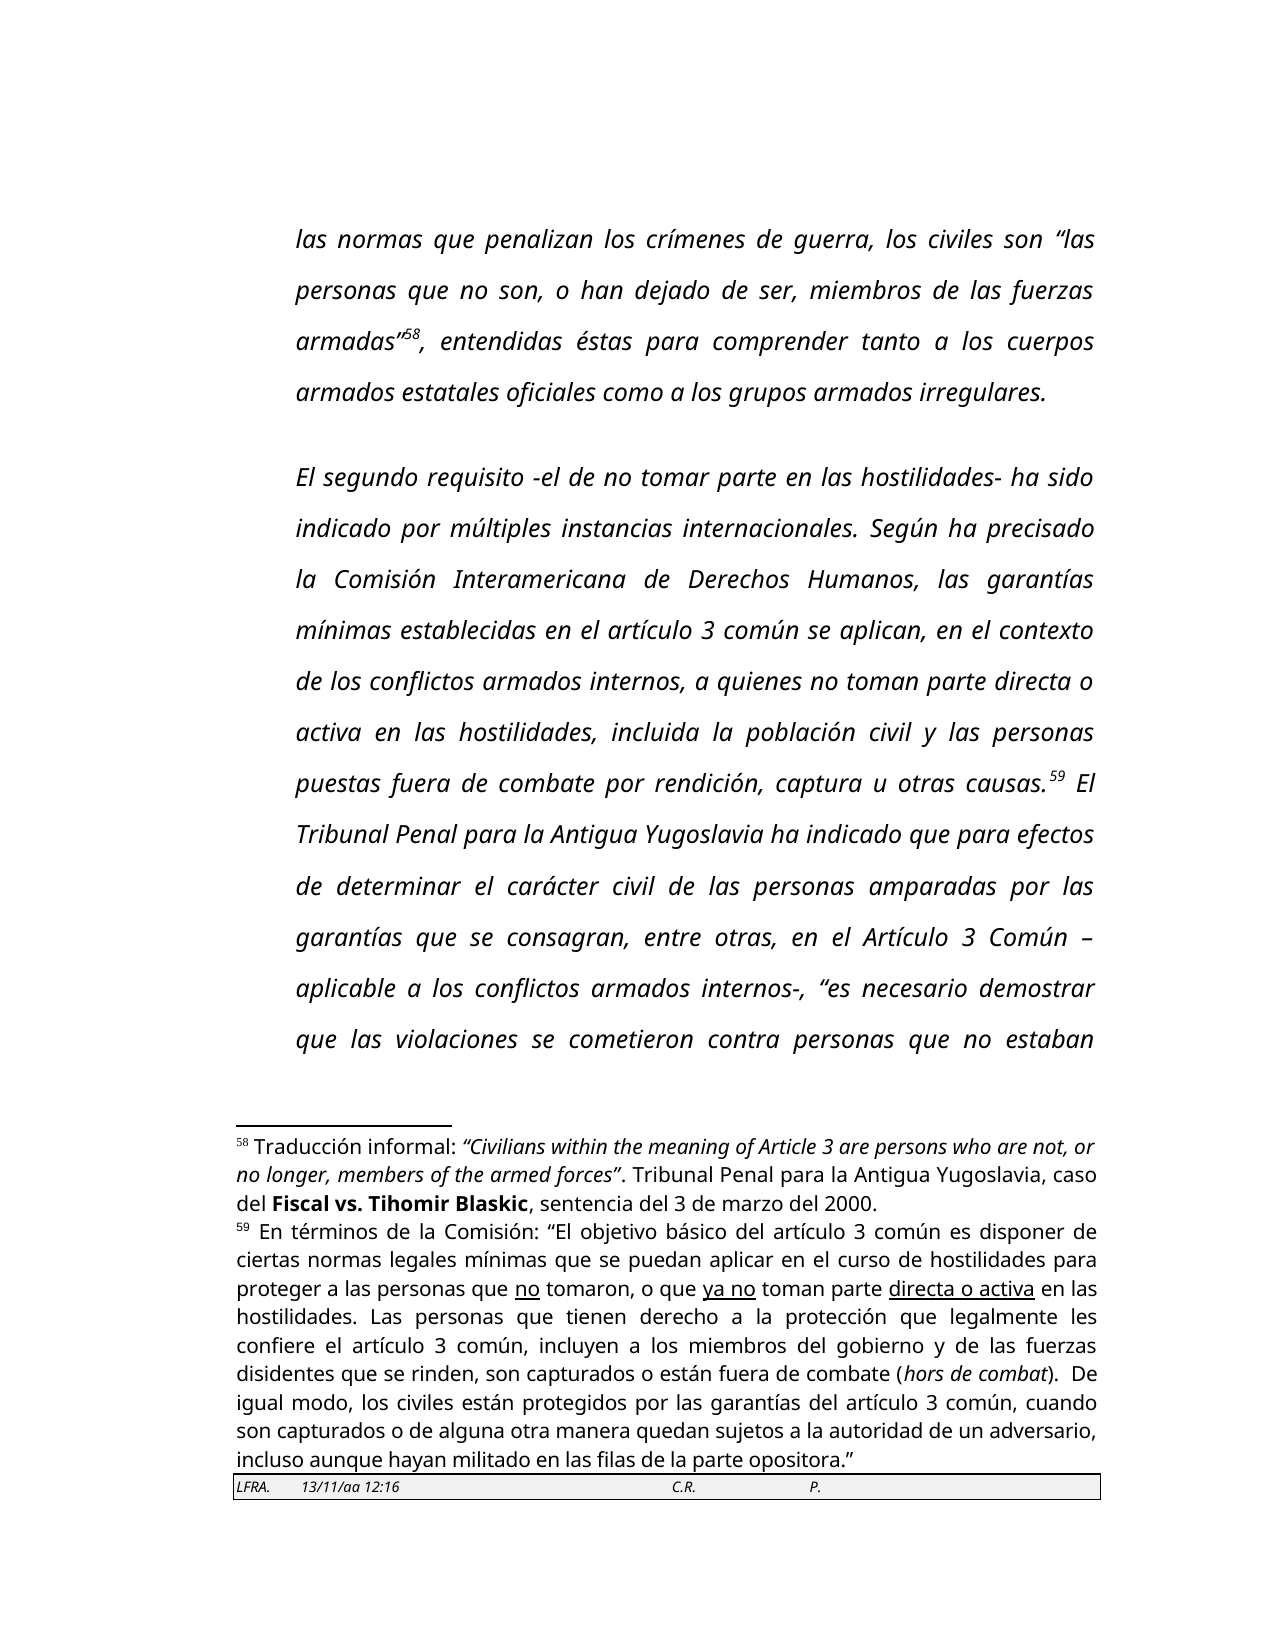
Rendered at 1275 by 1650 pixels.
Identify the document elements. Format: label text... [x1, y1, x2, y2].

text El segundo requisito -el de no tomar parte en las hostilidades- ha sido indicado por múltiples instancias internacionales. Según ha precisado de Derechos Humanos, las garantías mínimas establecidas en el artículo 3 común se aplican, en el contexto de los conflictos armados internos, a quienes no toman parte directa o activa en las hostilidades, incluida la población civil y las personas puestas fuera de combate por rendición, captura u otras causas. El Tribunal Penal para ha indicado que para efectos de determinar el carácter civil de las personas amparadas por las garantías que se consagran, entre otras, en el Artículo 3 Común –aplicable a los conflictos armados internos-, “es necesario demostrar que las violaciones se cometieron contra personas que no estaban directamente involucradas en las hostilidades”, para lo cual se debe aplicar el criterio establecido en el caso Tadic: “si, al momento de la comisión del hecho aludidamente ilícito, la supuesta víctima de los actos proscritos estaba tomando parte directamente en las hostilidades, hostilidades en el contexto de las cuales se dice haber cometido el hecho supuestamente ilícito. Si la respuesta a esta pregunta es negativa, la víctima goza de la protección de las proscripciones contenidas en el Artículo 3 común”. En consecuencia, la determinación del carácter civil de una persona o de una población depende de un análisis de los hechos específicos frente a los cuales se invoca dicha condición, más que de la mera invocación de su status legal en abstracto, y teniendo en cuenta que –según se señaló anteriormente- la noción de “hostilidades”, al igual que la de “conflicto armado”, trasciende el momento y lugar específicos de los combates, para aplicarse según los criterios geográficos y temporales que demarcan la aplicación del Derecho Internacional Humanitario. [295, 460, 1098, 1055]
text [295, 222, 1098, 409]
